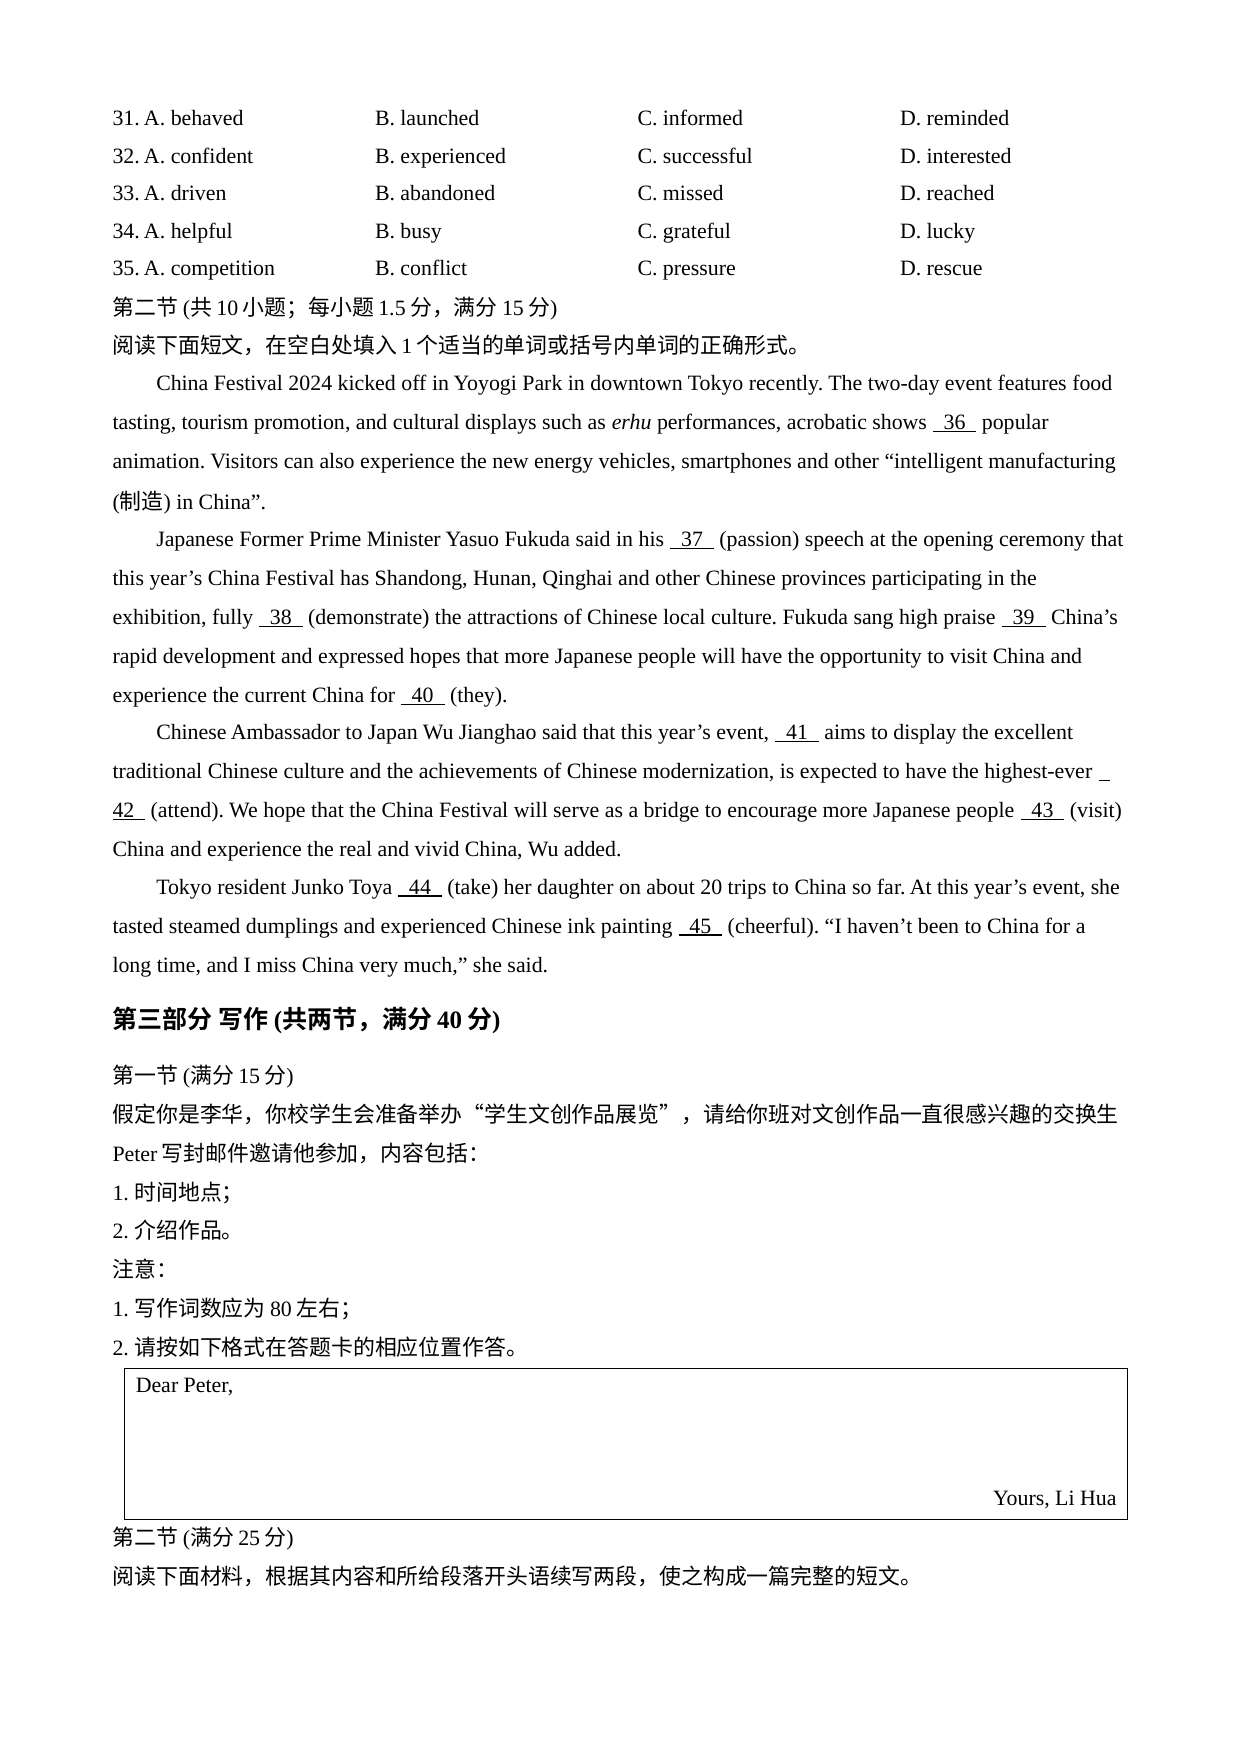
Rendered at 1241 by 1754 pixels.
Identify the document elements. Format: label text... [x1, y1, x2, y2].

text 2. 请按如下格式在答题卡的相应位置作答。 [112, 1329, 1128, 1362]
text 第三部分 写作 (共两节，满分40分) [112, 985, 1128, 1050]
text 31. A. behaved B. launched C. informed D. reminded [112, 102, 1128, 134]
text Tokyo resident Junko Toya 44 (take) her daughter on about 20 trips to China so far. At this year’s event, she tasted steamed dumplings and experienced Chinese ink painting 45 (cheerful). “I haven’t been to China for a long time, and I miss China very much,” she said. [112, 870, 1128, 980]
text 第二节 (满分25分) [112, 1520, 1128, 1552]
text Chinese Ambassador to Japan Wu Jianghao said that this year’s event, 41 aims to display the excellent traditional Chinese culture and the achievements of Chinese modernization, is expected to have the highest-ever 42 (attend). We hope that the China Festival will serve as a bridge to encourage more Japanese people 43 (visit) China and experience the real and vivid China, Wu added. [112, 716, 1128, 865]
text China Festival 2024 kicked off in Yoyogi Park in downtown Tokyo recently. The two-day event features food tasting, tourism promotion, and cultural displays such as erhu performances, acrobatic shows 36 popular animation. Visitors can also experience the new energy vehicles, smartphones and other “intelligent manufacturing (制造) in China”. [112, 367, 1128, 516]
text 假定你是李华，你校学生会准备举办“学生文创作品展览”，请给你班对文创作品一直很感兴趣的交换生Peter写封邮件邀请他参加，内容包括： [112, 1096, 1128, 1168]
text 注意： [112, 1252, 1128, 1284]
text 第二节 (共10小题；每小题1.5分，满分15分) [112, 289, 1128, 322]
text 33. A. driven B. abandoned C. missed D. reached [112, 177, 1128, 209]
text Japanese Former Prime Minister Yasuo Fukuda said in his 37 (passion) speech at the opening ceremony that this year’s China Festival has Shandong, Hunan, Qinghai and other Chinese provinces participating in the exhibition, fully 38 (demonstrate) the attractions of Chinese local culture. Fukuda sang high praise 39 China’s rapid development and expressed hopes that more Japanese people will have the opportunity to visit China and experience the current China for 40 (they). [112, 522, 1128, 711]
text 1. 写作词数应为80左右； [112, 1290, 1128, 1323]
text 阅读下面短文，在空白处填入1个适当的单词或括号内单词的正确形式。 [112, 328, 1128, 360]
text 2. 介绍作品。 [112, 1213, 1128, 1245]
table_header Dear Peter, Yours, Li Hua [125, 1369, 1127, 1519]
text 32. A. confident B. experienced C. successful D. interested [112, 139, 1128, 172]
text 1. 时间地点； [112, 1174, 1128, 1207]
text 第一节 (满分15分) [112, 1058, 1128, 1090]
text 35. A. competition B. conflict C. pressure D. rescue [112, 252, 1128, 284]
text 34. A. helpful B. busy C. grateful D. lucky [112, 214, 1128, 247]
text 阅读下面材料，根据其内容和所给段落开头语续写两段，使之构成一篇完整的短文。 [112, 1559, 1128, 1591]
